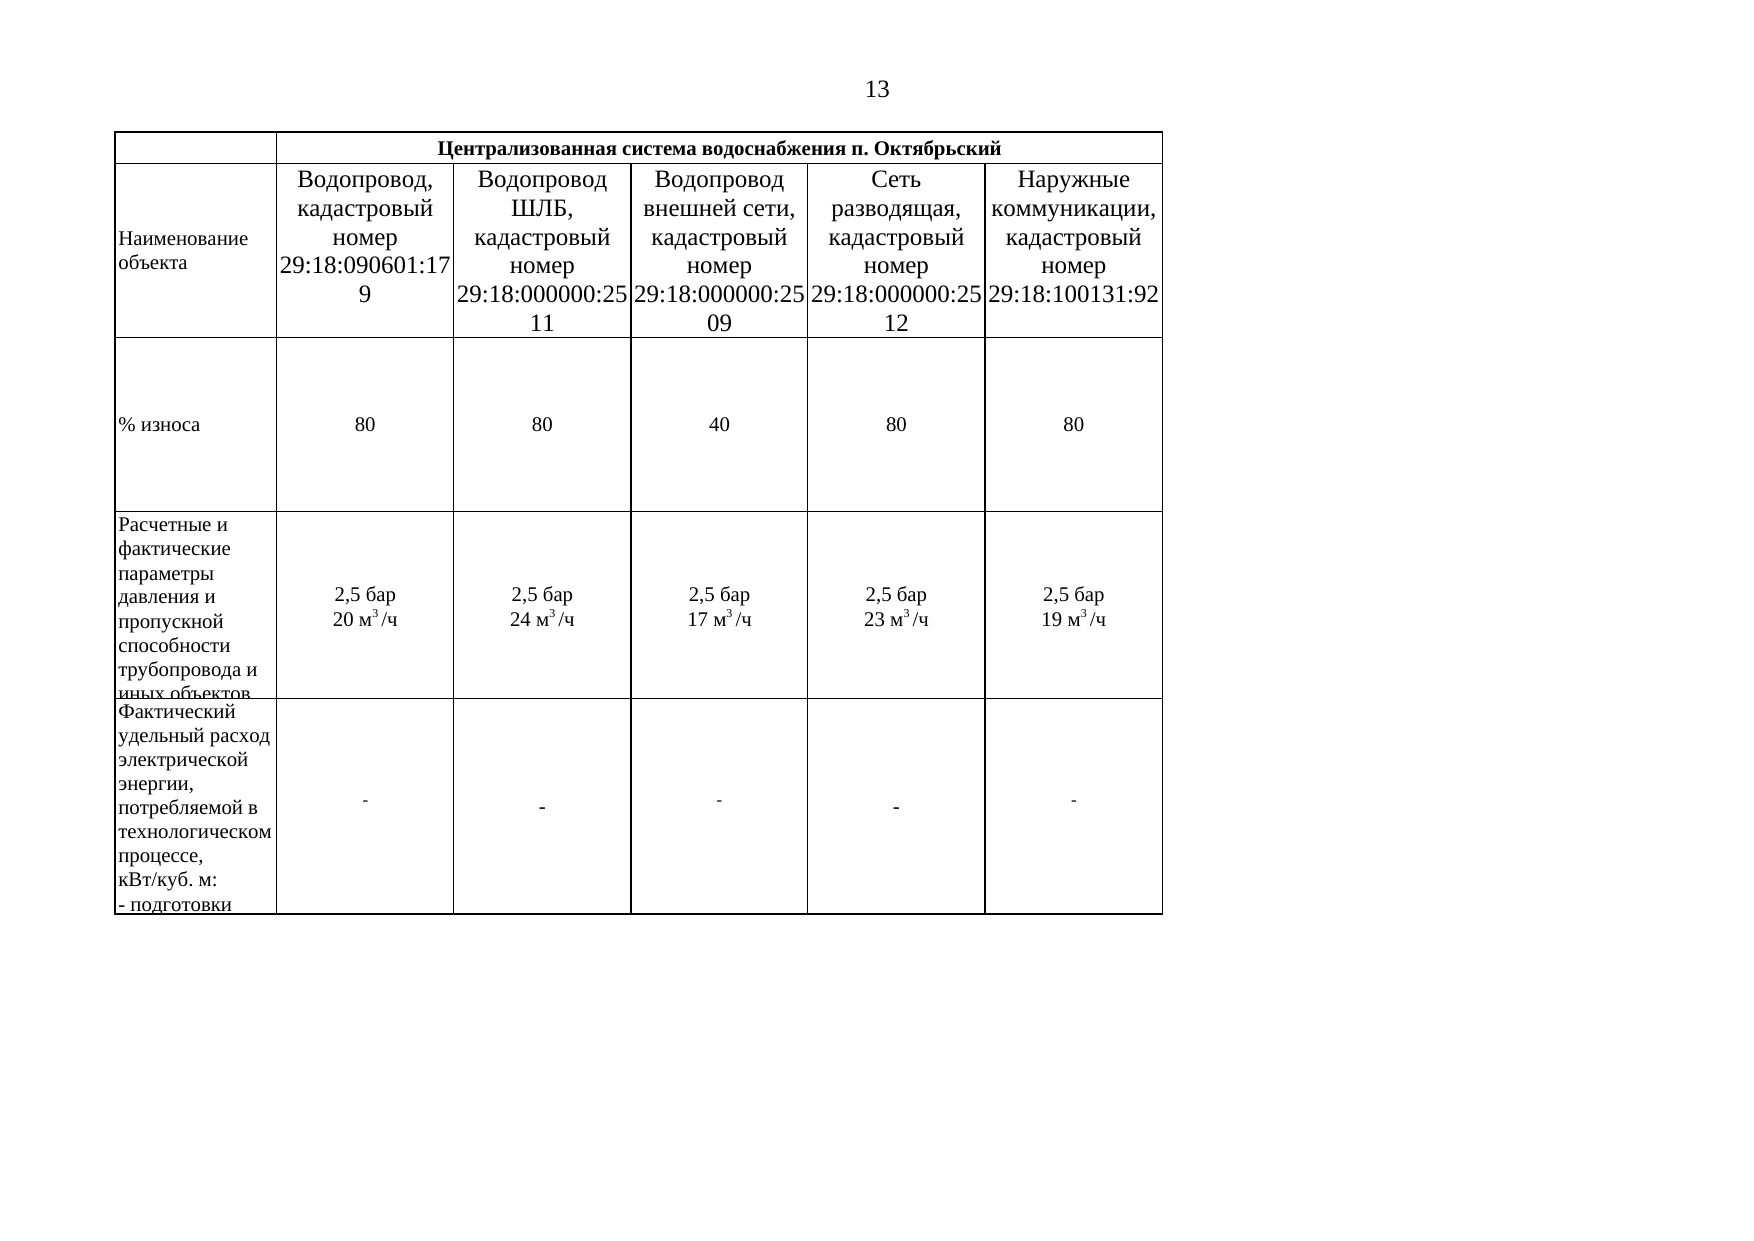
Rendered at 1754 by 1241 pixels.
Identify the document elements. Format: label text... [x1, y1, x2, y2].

table_cell 80 [454, 338, 630, 511]
table_cell - [454, 699, 630, 913]
table_header Централизованная система водоснабжения п. Октябрьский [277, 133, 1162, 162]
table_cell - [277, 699, 453, 913]
table_cell Водопровод ШЛБ, кадастровый номер 29:18:000000:2511 [454, 164, 630, 337]
table_cell Фактический удельный расход электрической энергии, потребляемой в технологическом процессе, кВт/куб. м: - подготовки питьевой воды; - транспортировки питьевой воды. [116, 699, 276, 913]
table_cell Сеть разводящая, кадастровый номер 29:18:000000:2512 [808, 164, 984, 337]
table_cell - [632, 699, 807, 913]
table_cell Наружные коммуникации, кадастровый номер 29:18:100131:92 [986, 164, 1162, 337]
table_cell 80 [808, 338, 984, 511]
table_cell 2,5 бар 24 м3 /ч [454, 512, 630, 697]
table_cell 2,5 бар 17 м3 /ч [632, 512, 807, 697]
table_cell Водопровод внешней сети, кадастровый номер 29:18:000000:2509 [632, 164, 807, 337]
table_cell 40 [632, 338, 807, 511]
table_cell 2,5 бар 20 м3 /ч [277, 512, 453, 697]
table_cell 80 [277, 338, 453, 511]
table_cell 2,5 бар 23 м3 /ч [808, 512, 984, 697]
table_cell 80 [986, 338, 1162, 511]
table_cell - [808, 699, 984, 913]
table_cell Наименование объекта [116, 164, 276, 337]
table_cell 2,5 бар 19 м3 /ч [986, 512, 1162, 697]
table_header [116, 133, 276, 162]
table_cell - [986, 699, 1162, 913]
table_cell Расчетные и фактические параметры давления и пропускной способности трубопровода и иных объектов системы [116, 512, 276, 697]
table_cell % износа [116, 338, 276, 511]
table_cell Водопровод, кадастровый номер 29:18:090601:179 [277, 164, 453, 337]
